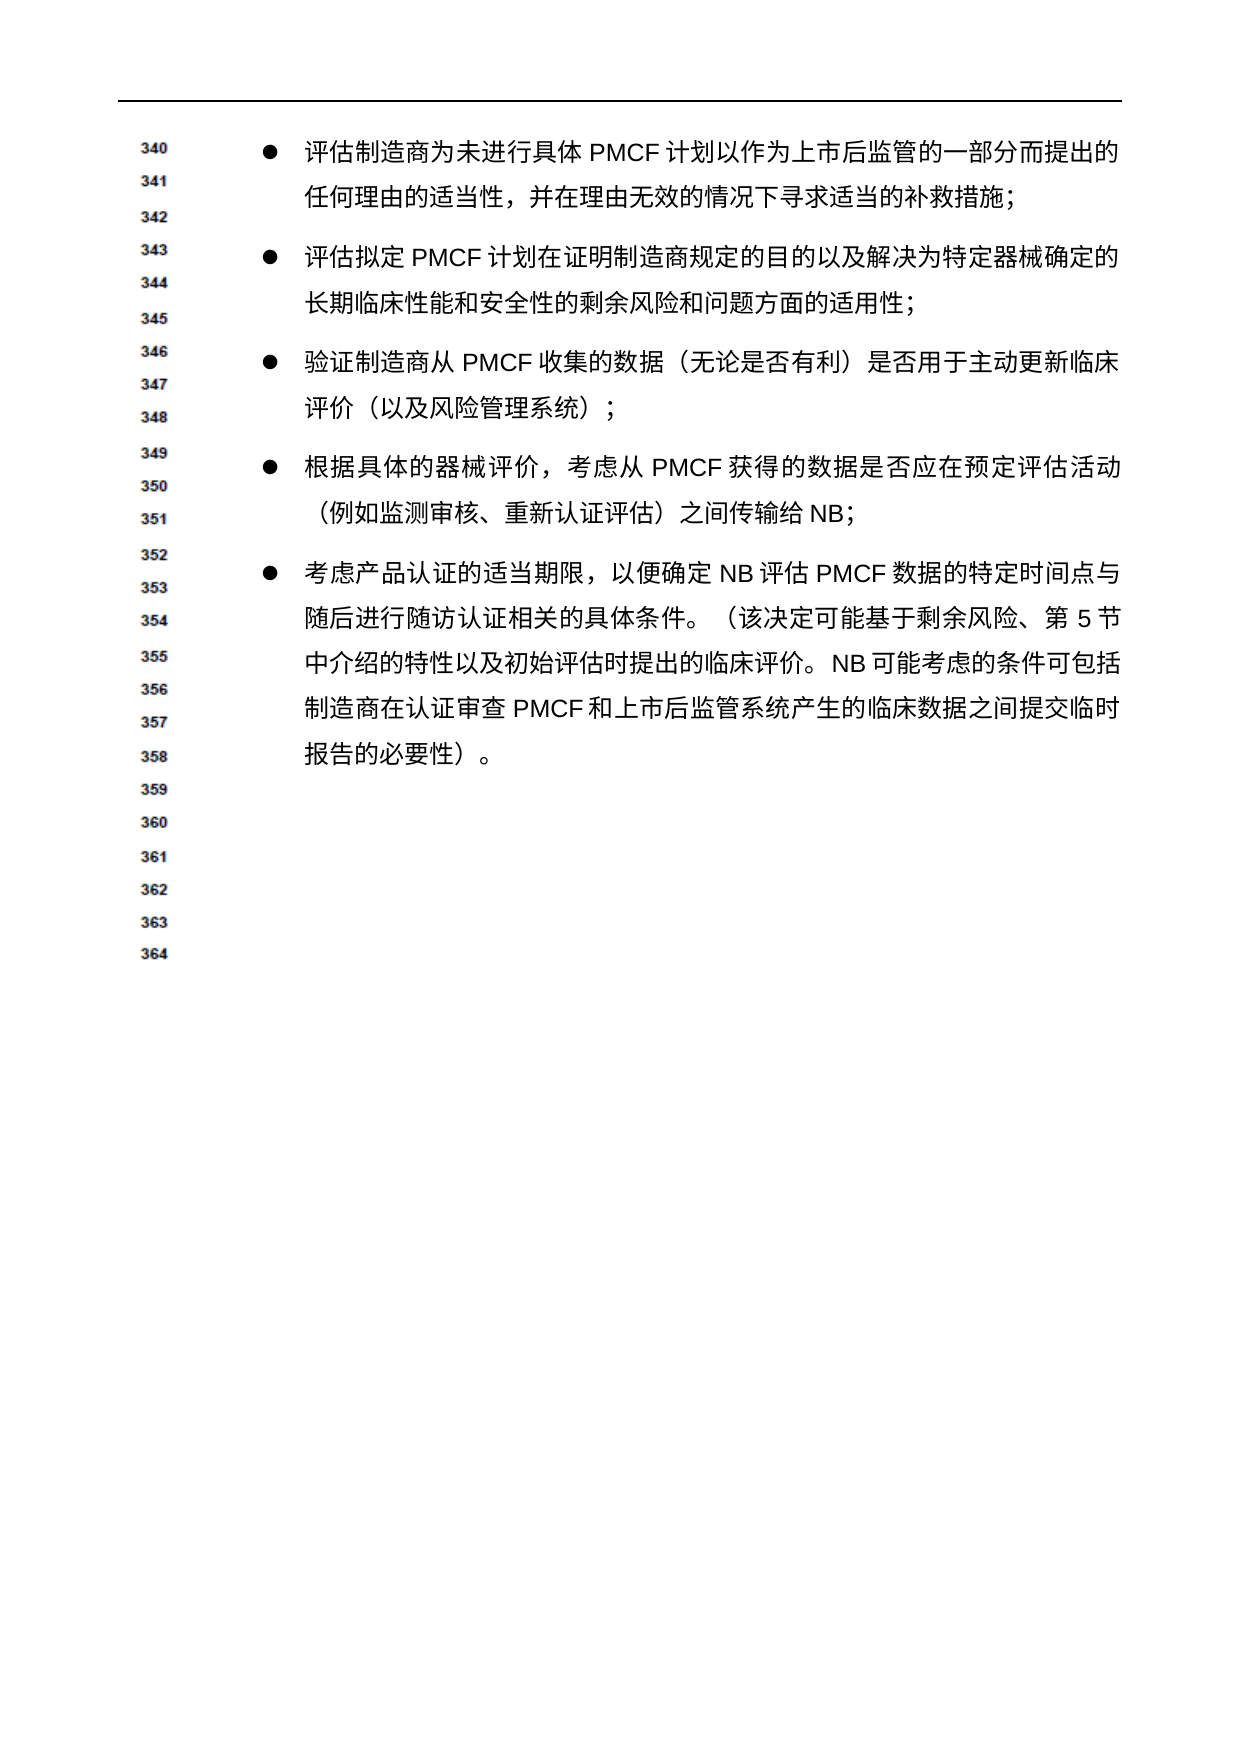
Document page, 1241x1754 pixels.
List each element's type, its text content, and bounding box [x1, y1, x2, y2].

list 考虑产品认证的适当期限，以便确定NB评估PMCF数据的特定时间点与随后进行随访认证相关的具体条件。（该决定可能基于剩余风险、第5节中介绍的特性以及初始评估时提出的临床评价。NB可能考虑的条件可包括制造商在认证审查PMCF和上市后监管系统产生的临床数据之间提交临时报告的必要性）。 [261, 553, 1122, 771]
picture [130, 125, 184, 975]
list 根据具体的器械评价，考虑从PMCF获得的数据是否应在预定评估活动（例如监测审核、重新认证评估）之间传输给NB； [261, 448, 1122, 529]
list 评估制造商为未进行具体PMCF计划以作为上市后监管的一部分而提出的任何理由的适当性，并在理由无效的情况下寻求适当的补救措施； [261, 133, 1122, 214]
list 验证制造商从PMCF收集的数据（无论是否有利）是否用于主动更新临床评价（以及风险管理系统）； [261, 343, 1122, 424]
list 评估拟定PMCF计划在证明制造商规定的目的以及解决为特定器械确定的长期临床性能和安全性的剩余风险和问题方面的适用性； [261, 238, 1122, 319]
